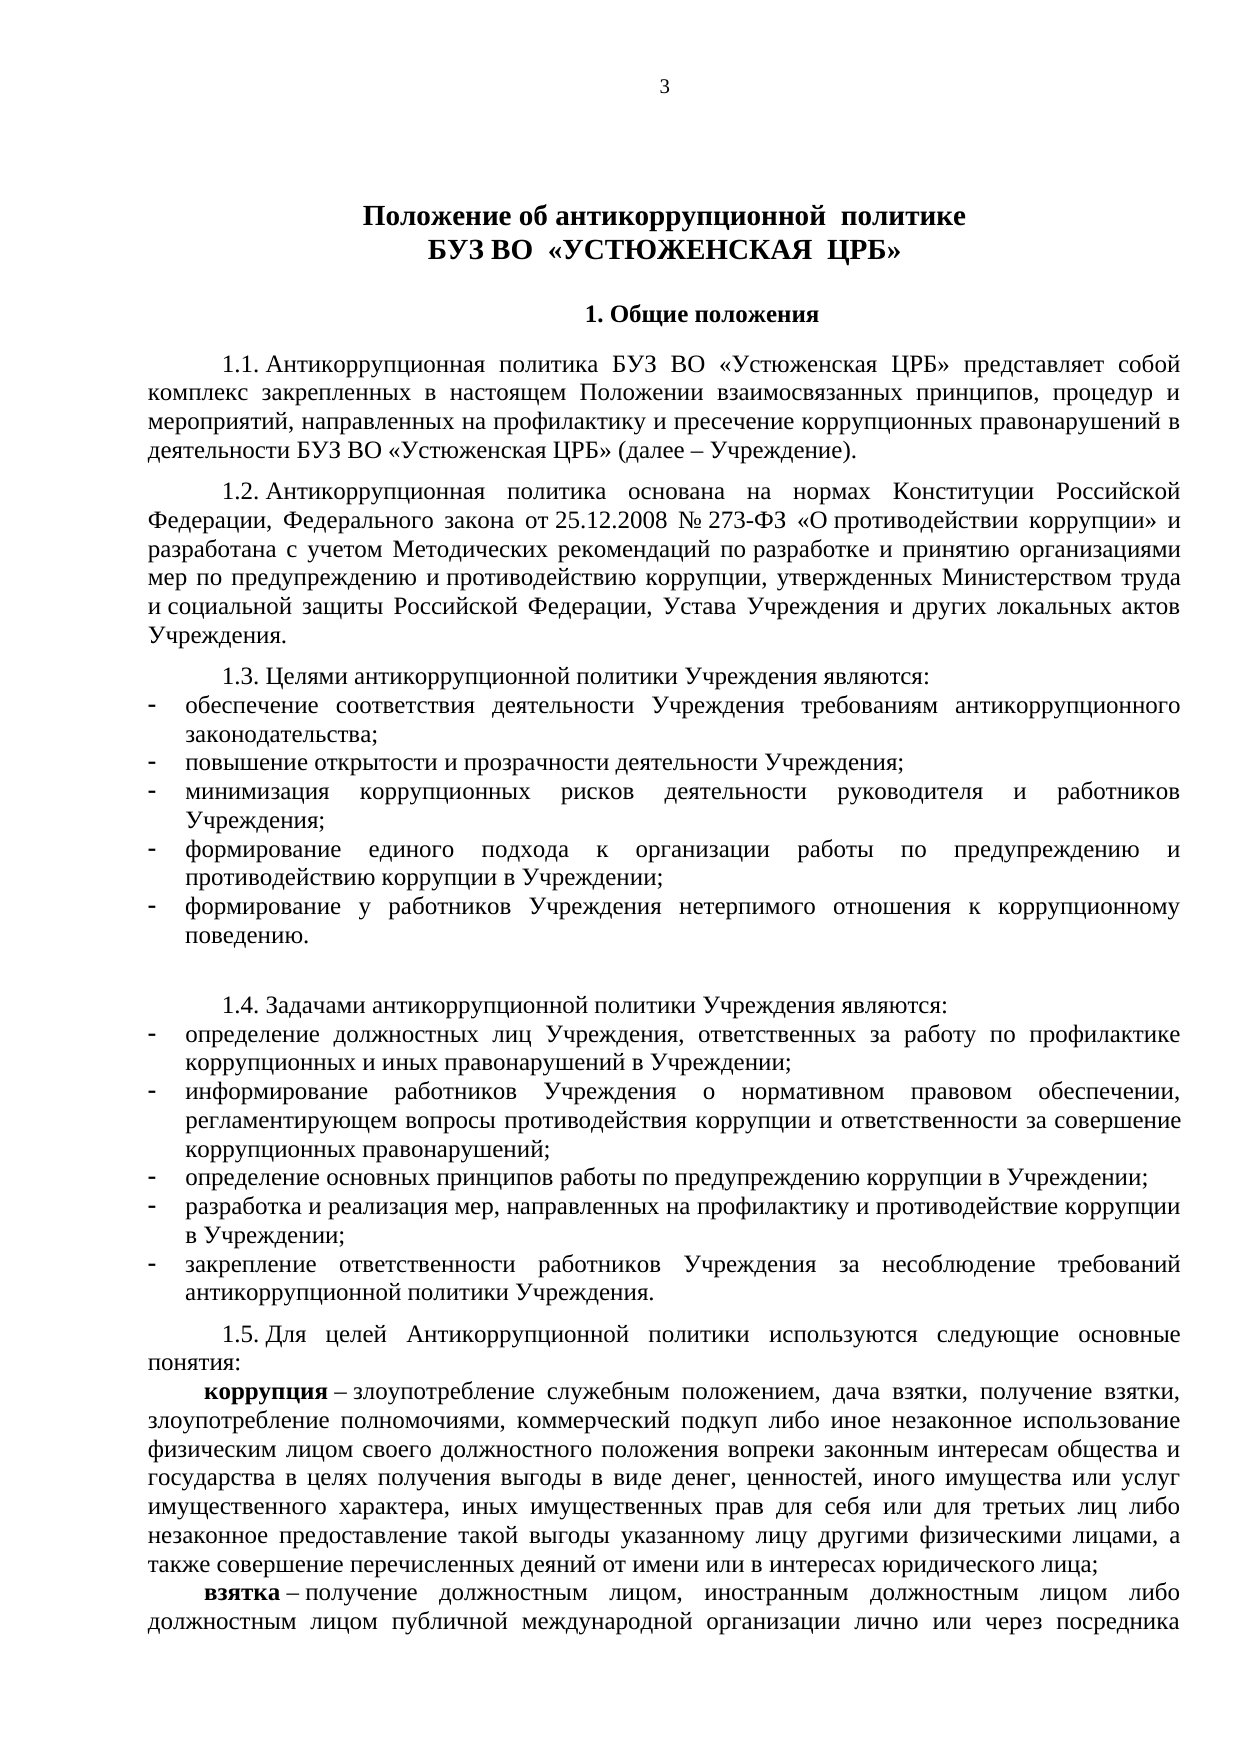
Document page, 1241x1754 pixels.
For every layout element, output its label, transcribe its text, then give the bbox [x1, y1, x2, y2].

list закрепление ответственности работников Учреждения за несоблюдение требований антикоррупционной политики Учреждения. [148, 1249, 1181, 1306]
list определение должностных лиц Учреждения, ответственных за работу по профилактике коррупционных и иных правонарушений в Учреждении; [148, 1019, 1181, 1076]
text БУЗ ВО «УСТЮЖЕНСКАЯ ЦРБ» [148, 232, 1181, 266]
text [148, 1577, 1181, 1635]
list обеспечение соответствия деятельности Учреждения требованиям антикоррупционного законодательства; [148, 690, 1181, 747]
list формирование единого подхода к организации работы по предупреждению и противодействию коррупции в Учреждении; [148, 834, 1181, 891]
text 1.1. Антикоррупционная политика БУЗ ВО «Устюженская ЦРБ» представляет собой комплекс закрепленных в настоящем Положении взаимосвязанных принципов, процедур и мероприятий, направленных на профилактику и пресечение коррупционных правонарушений в деятельности БУЗ ВО «Устюженская ЦРБ» (далее – Учреждение). [148, 349, 1181, 464]
list минимизация коррупционных рисков деятельности руководителя и работников Учреждения; [148, 776, 1181, 834]
text коррупция ‒ злоупотребление служебным положением, дача взятки, получение взятки, злоупотребление полномочиями, коммерческий подкуп либо иное незаконное использование физическим лицом своего должностного положения вопреки законным интересам общества и государства в целях получения выгоды в виде денег, ценностей, иного имущества или услуг имущественного характера, иных имущественных прав для себя или для третьих лиц либо незаконное предоставление такой выгоды указанному лицу другими физическими лицами, а также совершение перечисленных деяний от имени или в интересах юридического лица; [148, 1376, 1181, 1577]
text 1.3. Целями антикоррупционной политики Учреждения являются: [148, 661, 1181, 690]
list повышение открытости и прозрачности деятельности Учреждения; [148, 747, 1181, 776]
text 1.2. Антикоррупционная политика основана на нормах Конституции Российской Федерации, Федерального закона от 25.12.2008 № 273-ФЗ «О противодействии коррупции» и разработана с учетом Методических рекомендаций по разработке и принятию организациями мер по предупреждению и противодействию коррупции, утвержденных Министерством труда и социальной защиты Российской Федерации, Устава Учреждения и других локальных актов Учреждения. [148, 476, 1181, 649]
text Положение об антикоррупционной политике [148, 198, 1181, 232]
text 1. Общие положения [223, 299, 1181, 328]
list формирование у работников Учреждения нетерпимого отношения к коррупционному поведению. [148, 891, 1181, 949]
text 1.5. Для целей Антикоррупционной политики используются следующие основные понятия: [148, 1319, 1181, 1376]
list определение основных принципов работы по предупреждению коррупции в Учреждении; [148, 1162, 1181, 1191]
list информирование работников Учреждения о нормативном правовом обеспечении, регламентирующем вопросы противодействия коррупции и ответственности за совершение коррупционных правонарушений; [148, 1076, 1181, 1162]
text 1.4. Задачами антикоррупционной политики Учреждения являются: [148, 990, 1181, 1019]
list разработка и реализация мер, направленных на профилактику и противодействие коррупции в Учреждении; [148, 1191, 1181, 1249]
